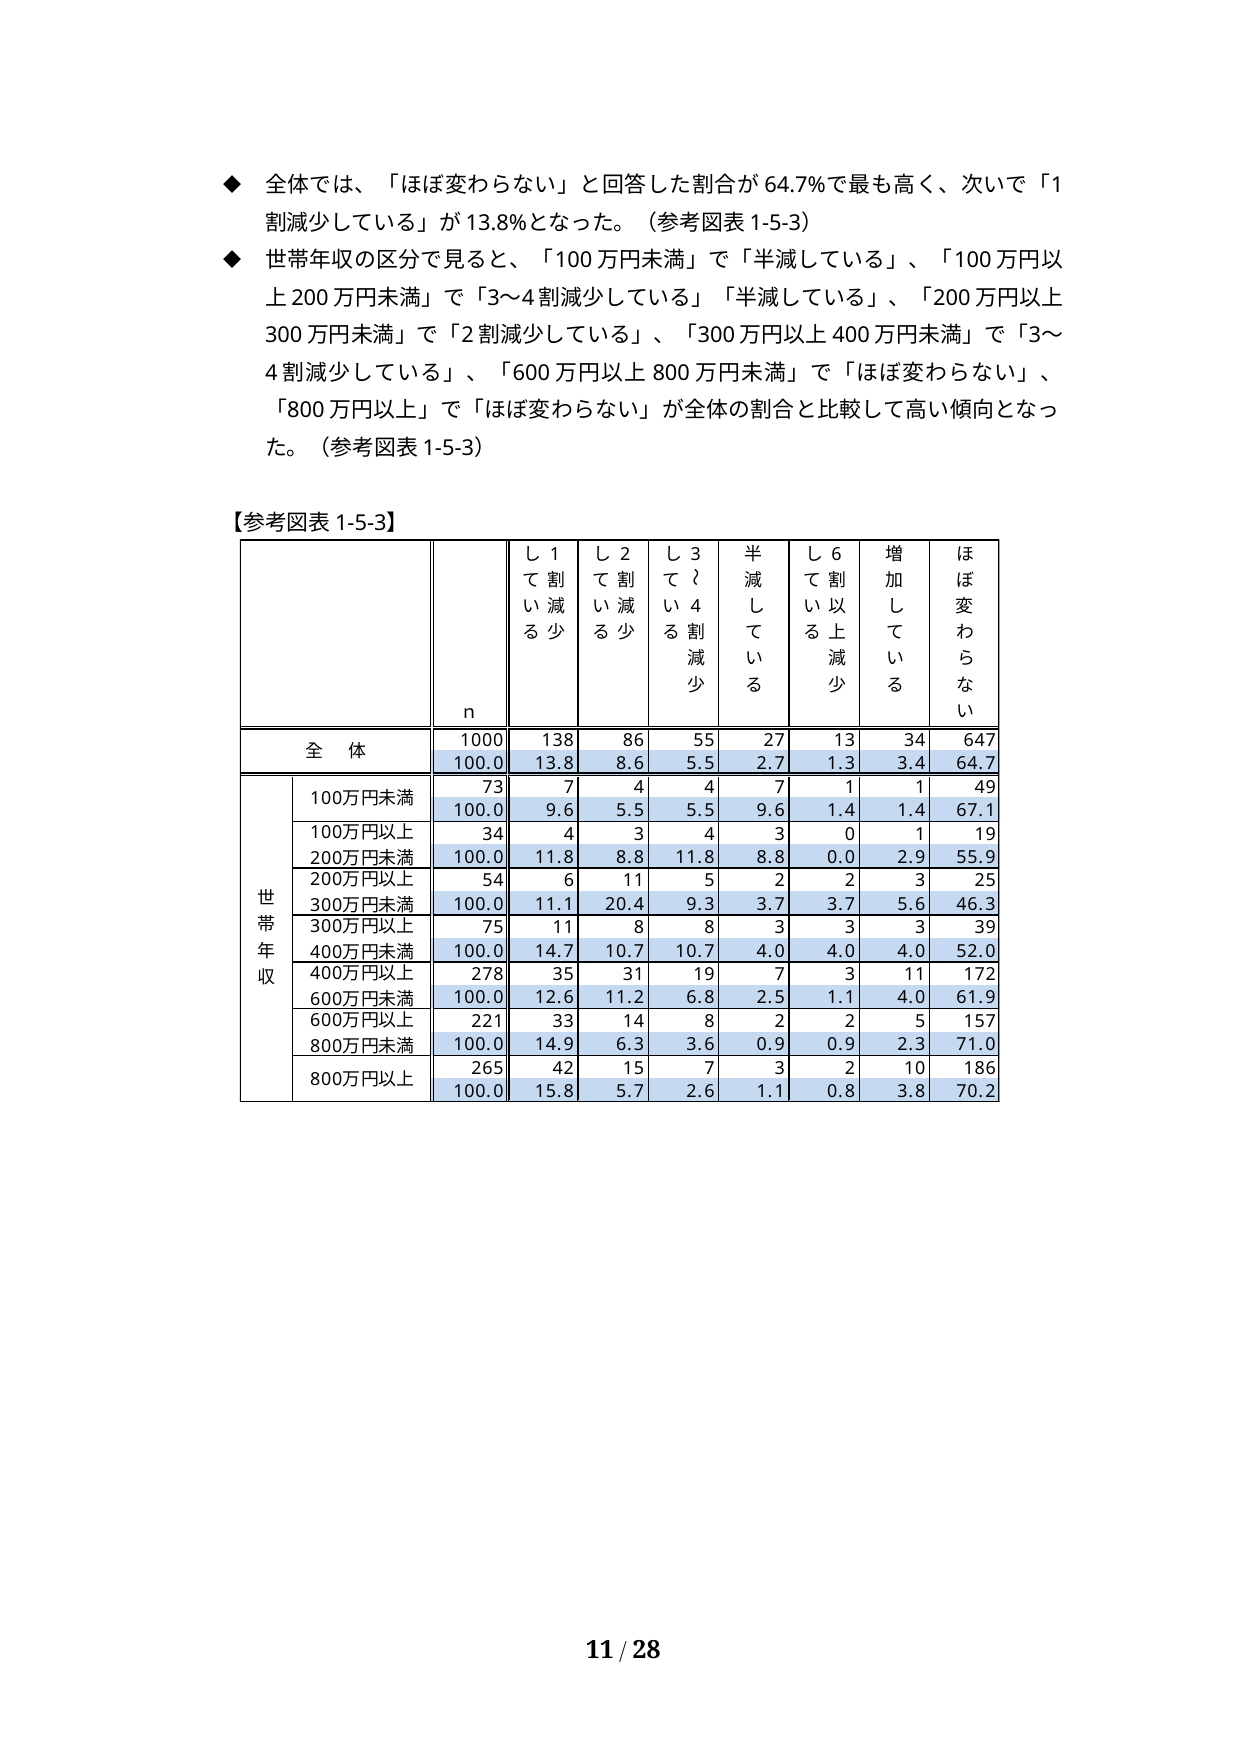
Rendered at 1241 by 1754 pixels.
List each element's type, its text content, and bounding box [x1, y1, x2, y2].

text 【参考図表1-5-3】 [221, 502, 1063, 539]
list 全体では、「ほぼ変わらない」と回答した割合が64.7%で最も高く、次いで「1割減少している」が13.8%となった。（参考図表1-5-3） [221, 164, 1063, 239]
list 世帯年収の区分で見ると、「100万円未満」で「半減している」、「100万円以上200万円未満」で「3～4割減少している」「半減している」、「200万円以上300万円未満」で「2割減少している」、「300万円以上400万円未満」で「3～4割減少している」、「600万円以上800万円未満」で「ほぼ変わらない」、「800万円以上」で「ほぼ変わらない」が全体の割合と比較して高い傾向となった。（参考図表1-5-3） [221, 239, 1063, 464]
